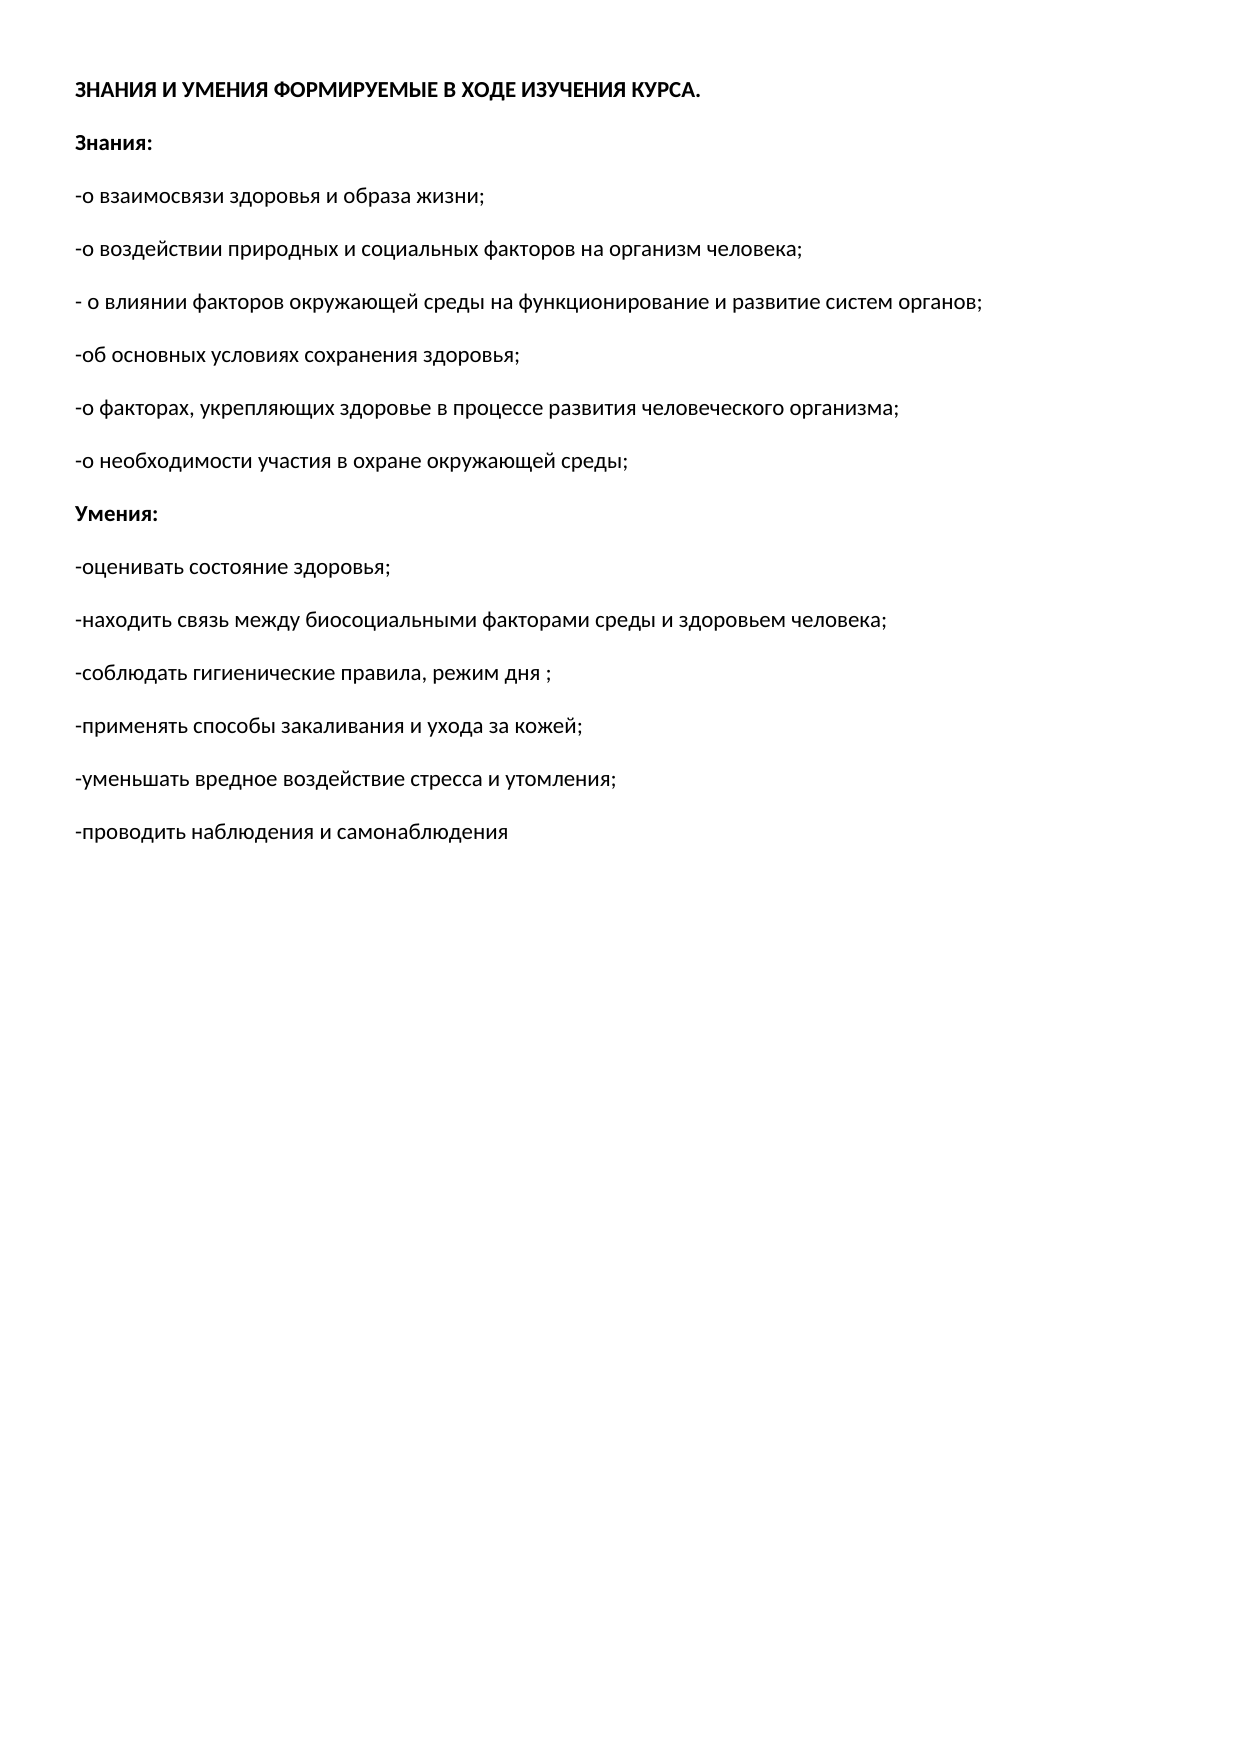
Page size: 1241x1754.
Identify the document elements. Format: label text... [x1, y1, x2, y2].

text -о взаимосвязи здоровья и образа жизни; [75, 181, 1165, 209]
text -находить связь между биосоциальными факторами среды и здоровьем человека; [75, 605, 1165, 633]
text Знания: [75, 128, 1165, 156]
text -о факторах, укрепляющих здоровье в процессе развития человеческого организма; [75, 393, 1165, 421]
text -о необходимости участия в охране окружающей среды; [75, 446, 1165, 474]
text ЗНАНИЯ И УМЕНИЯ ФОРМИРУЕМЫЕ В ХОДЕ ИЗУЧЕНИЯ КУРСА. [75, 75, 1165, 103]
text - о влиянии факторов окружающей среды на функционирование и развитие систем органов; [75, 287, 1165, 315]
text Умения: [75, 499, 1165, 527]
text -проводить наблюдения и самонаблюдения [75, 817, 1165, 845]
text -о воздействии природных и социальных факторов на организм человека; [75, 234, 1165, 262]
text -об основных условиях сохранения здоровья; [75, 340, 1165, 368]
text -применять способы закаливания и ухода за кожей; [75, 711, 1165, 739]
text -оценивать состояние здоровья; [75, 552, 1165, 580]
text -уменьшать вредное воздействие стресса и утомления; [75, 764, 1165, 792]
text -соблюдать гигиенические правила, режим дня ; [75, 658, 1165, 686]
